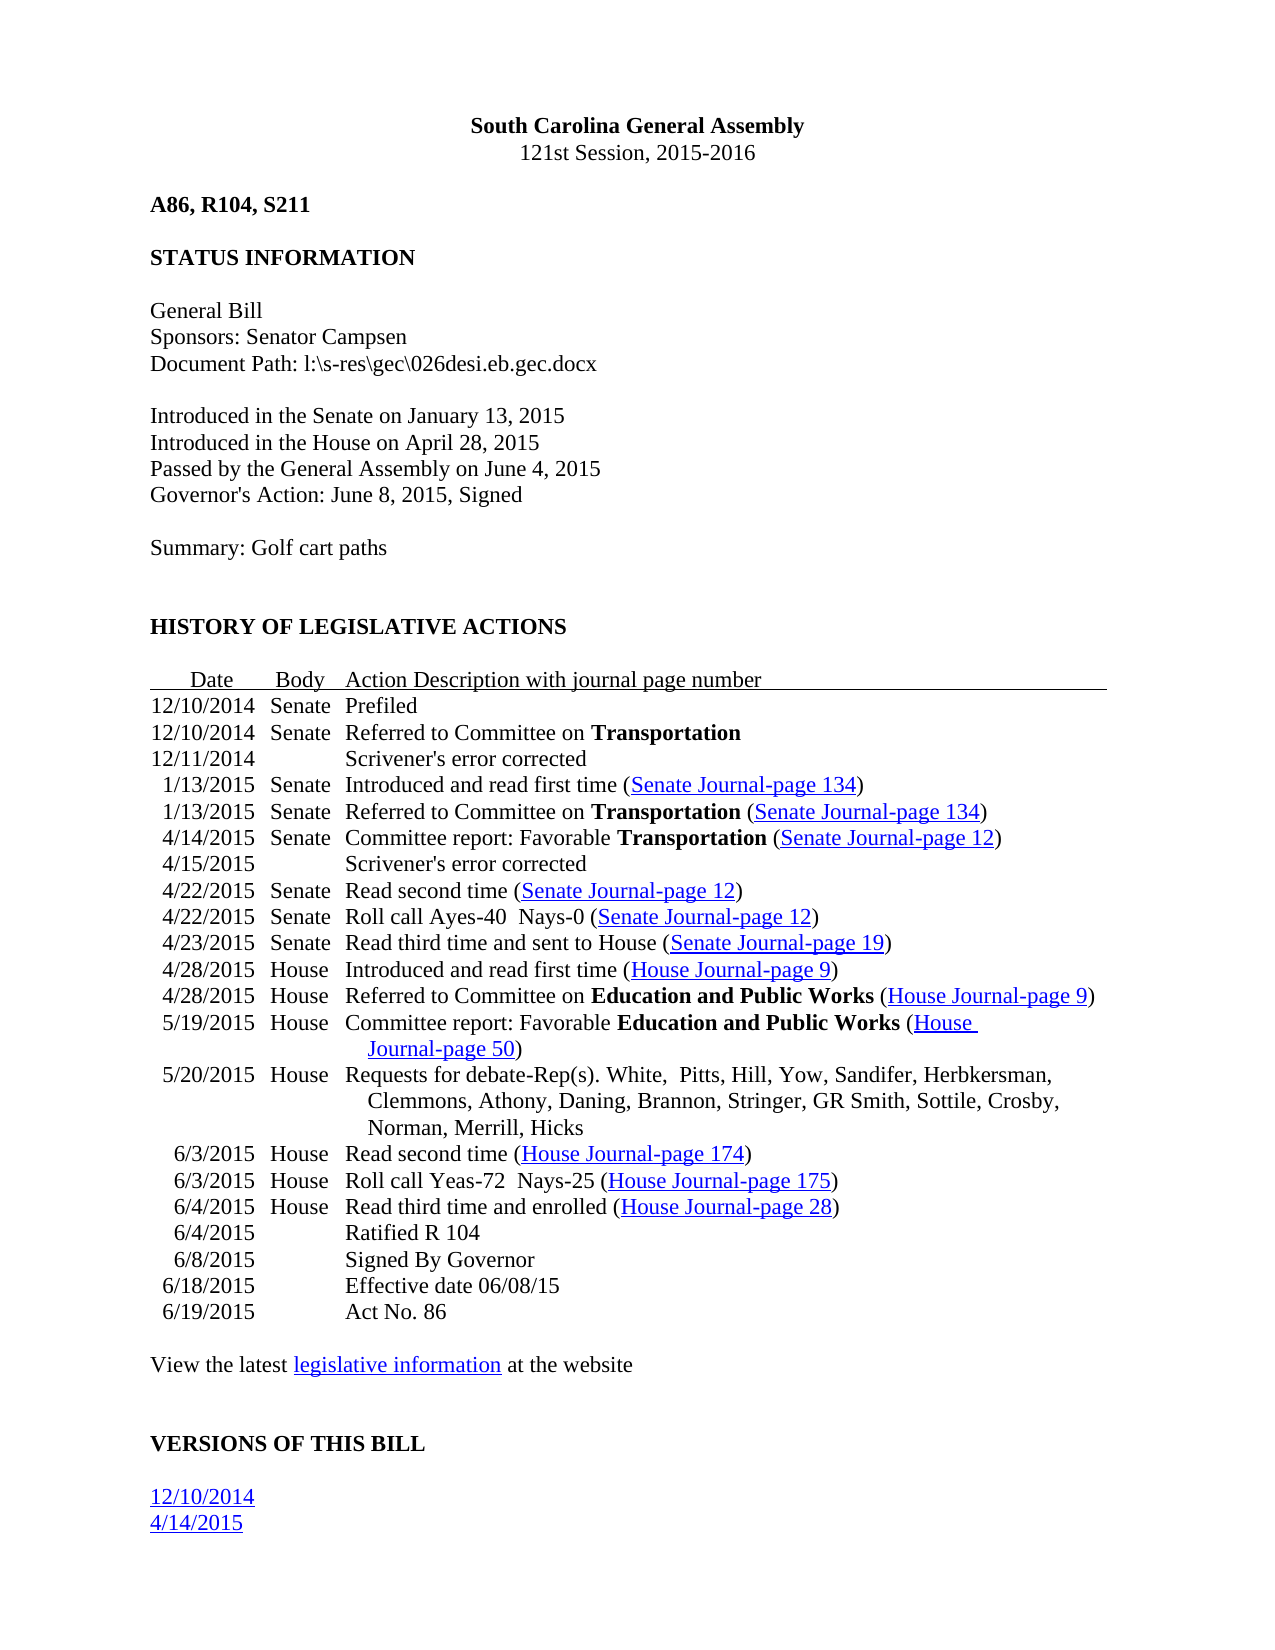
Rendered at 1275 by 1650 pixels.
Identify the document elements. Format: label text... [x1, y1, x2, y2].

text 12/10/2014 Senate Referred to Committee on Transportation [150, 719, 1125, 745]
text 4/28/2015 House Referred to Committee on Education and Public Works (House Journal-page 9) [150, 982, 1125, 1008]
text 6/4/2015 House Read third time and enrolled (House Journal-page 28) [150, 1193, 1125, 1219]
text Date Body Action Description with journal page number [150, 666, 1125, 692]
text 4/28/2015 House Introduced and read first time (House Journal-page 9) [150, 956, 1125, 982]
text 4/15/2015 Scrivener's error corrected [150, 850, 1125, 877]
text 5/20/2015 House Requests for debate-Rep(s). White, Pitts, Hill, Yow, Sandifer, Herbkersman, Clemmons, Athony, Daning, Brannon, Stringer, GR Smith, Sottile, Crosby, Norman, Merrill, Hicks [150, 1061, 1125, 1140]
text 4/14/2015 [150, 1509, 1125, 1536]
text Governor's Action: June 8, 2015, Signed [150, 481, 1125, 508]
text STATUS INFORMATION [150, 244, 1125, 271]
text 6/3/2015 House Read second time (House Journal-page 174) [150, 1140, 1125, 1167]
text 12/11/2014 Scrivener's error corrected [150, 745, 1125, 771]
text 12/10/2014 [150, 1483, 1125, 1509]
text Passed by the General Assembly on June 4, 2015 [150, 455, 1125, 481]
text 6/8/2015 Signed By Governor [150, 1246, 1125, 1272]
text 4/23/2015 Senate Read third time and sent to House (Senate Journal-page 19) [150, 929, 1125, 956]
text 12/10/2014 Senate Prefiled [150, 692, 1125, 719]
text Summary: Golf cart paths [150, 534, 1125, 561]
text 5/19/2015 House Committee report: Favorable Education and Public Works (House Journal-page 50) [150, 1008, 1125, 1061]
text 6/3/2015 House Roll call Yeas-72 Nays-25 (House Journal-page 175) [150, 1167, 1125, 1193]
text Sponsors: Senator Campsen [150, 323, 1125, 350]
text 4/14/2015 Senate Committee report: Favorable Transportation (Senate Journal-page 12) [150, 824, 1125, 850]
text VERSIONS OF THIS BILL [150, 1430, 1125, 1457]
text View the latest legislative information at the website [150, 1351, 1125, 1377]
text 4/22/2015 Senate Read second time (Senate Journal-page 12) [150, 877, 1125, 903]
text 1/13/2015 Senate Introduced and read first time (Senate Journal-page 134) [150, 771, 1125, 798]
text A86, R104, S211 [150, 192, 1125, 218]
text Introduced in the House on April 28, 2015 [150, 429, 1125, 455]
text 4/22/2015 Senate Roll call Ayes-40 Nays-0 (Senate Journal-page 12) [150, 903, 1125, 929]
text 6/18/2015 Effective date 06/08/15 [150, 1272, 1125, 1298]
text 6/19/2015 Act No. 86 [150, 1298, 1125, 1325]
text HISTORY OF LEGISLATIVE ACTIONS [150, 613, 1125, 639]
text South Carolina General Assembly [150, 112, 1125, 139]
text Document Path: l:\s-res\gec\026desi.eb.gec.docx [150, 350, 1125, 376]
text 121st Session, 2015-2016 [150, 139, 1125, 165]
text 1/13/2015 Senate Referred to Committee on Transportation (Senate Journal-page 134) [150, 798, 1125, 824]
text 6/4/2015 Ratified R 104 [150, 1219, 1125, 1246]
text General Bill [150, 297, 1125, 323]
text Introduced in the Senate on January 13, 2015 [150, 402, 1125, 429]
